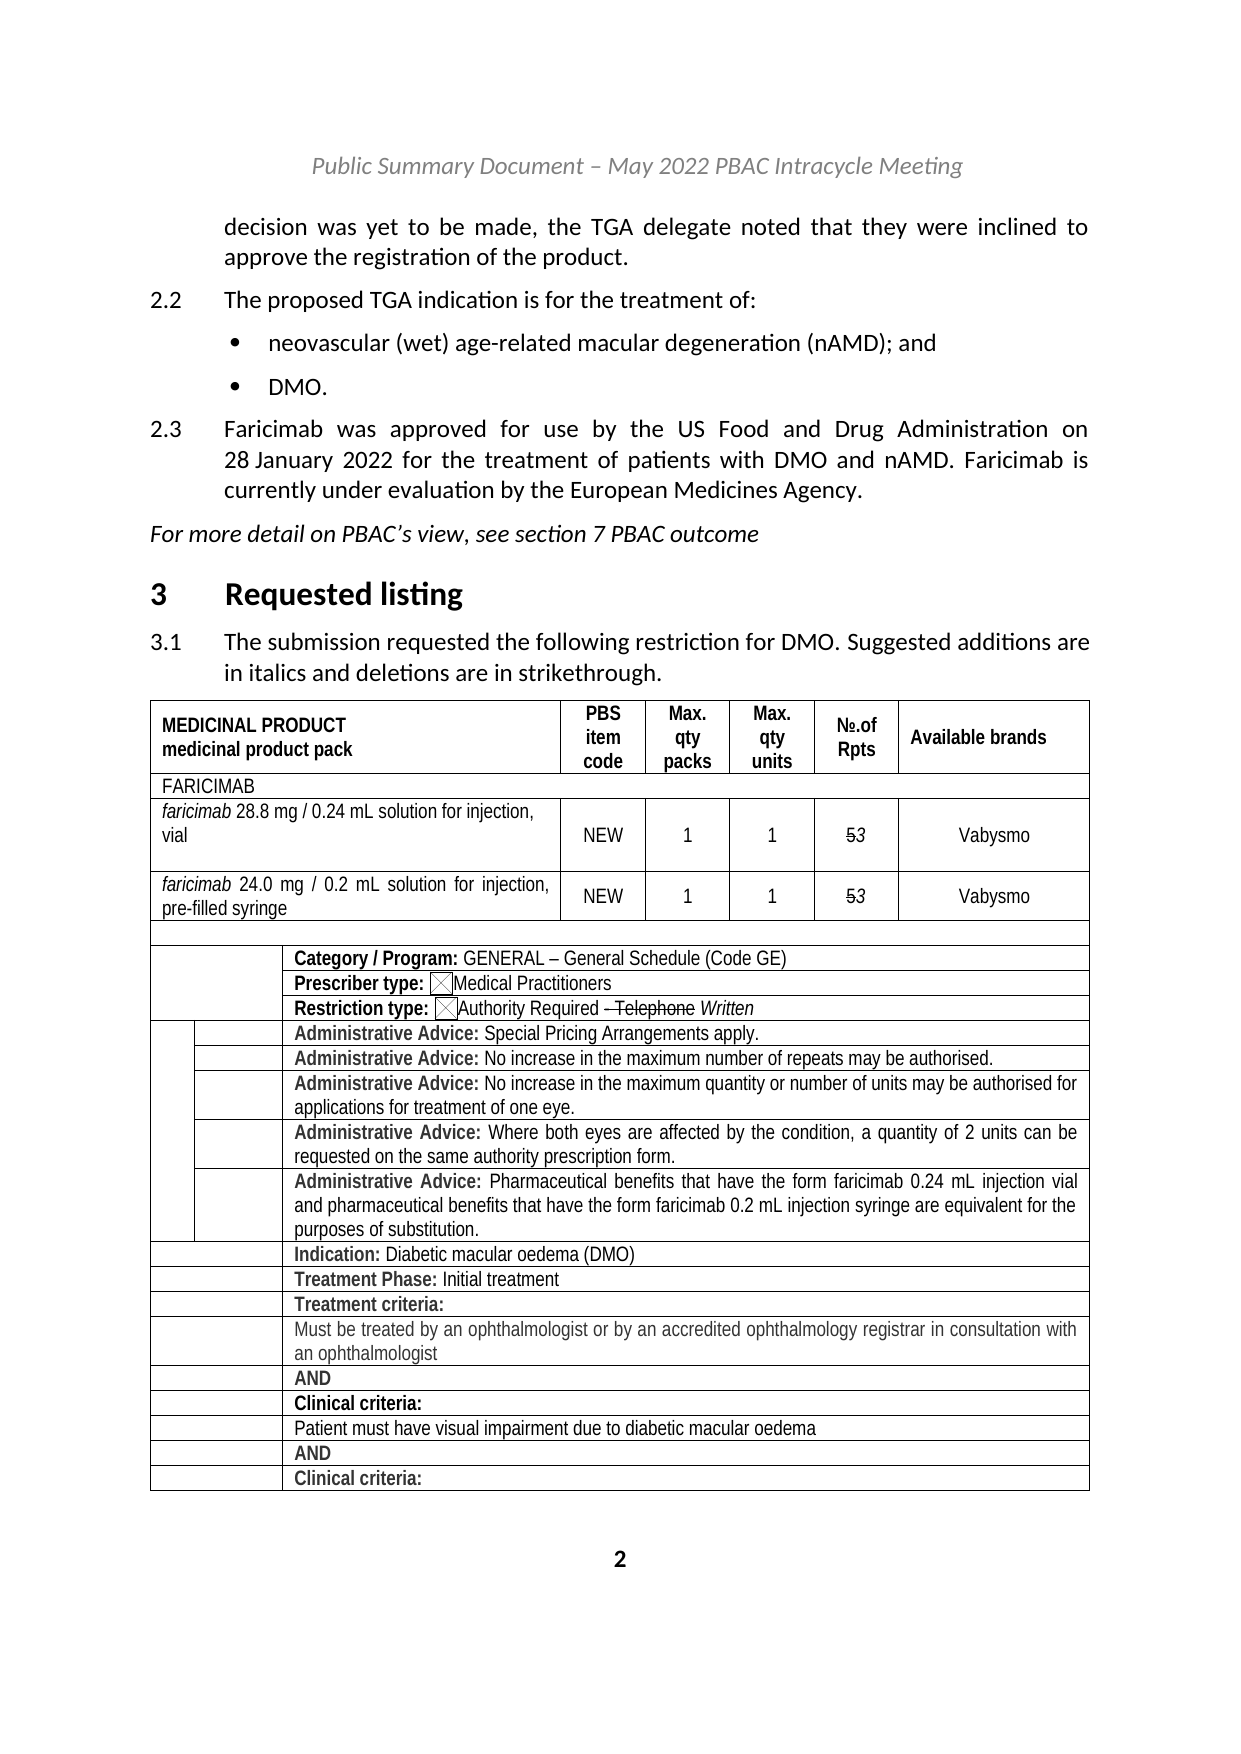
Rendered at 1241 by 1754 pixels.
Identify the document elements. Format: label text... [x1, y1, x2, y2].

table_cell Restriction type: Authority Required - Telephone Written [283, 996, 435, 1020]
table_header Max. qty units [730, 701, 814, 773]
table_cell [151, 1242, 282, 1266]
list neovascular (wet) age-related macular degeneration (nAMD); and [231, 328, 1090, 358]
table_cell Prescriber type: Medical Practitioners [452, 971, 1089, 995]
text Faricimab was approved for use by the US Food and Drug Administration on 28 January 2022 for the treatment of patients with DMO and nAMD. Faricimab is currently under evaluation by the European Medicines Agency. [150, 414, 1090, 505]
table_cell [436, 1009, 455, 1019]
table_header №.of Rpts [815, 701, 898, 773]
table_cell [195, 1021, 282, 1045]
table_cell [195, 1120, 282, 1168]
table_cell [151, 946, 282, 1020]
table_cell Prescriber type: Medical Practitioners [283, 971, 430, 995]
table_cell Indication: Diabetic macular oedema (DMO) [283, 1242, 1089, 1266]
subtitle Requested listing [150, 573, 1090, 614]
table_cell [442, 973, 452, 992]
table_cell Administrative Advice: Where both eyes are affected by the condition, a quantity of 2 units can be requested on the same authority prescription form. [283, 1120, 1089, 1168]
table_cell [151, 1292, 282, 1316]
table_cell Administrative Advice: Pharmaceutical benefits that have the form faricimab 0.24 mL injection vial and pharmaceutical benefits that have the form faricimab 0.2 mL injection syringe are equivalent for the purposes of substitution. [283, 1169, 1089, 1241]
table_cell [151, 1317, 282, 1364]
table_header Max. qty packs [646, 701, 729, 773]
table_cell Administrative Advice: No increase in the maximum number of repeats may be authorised. [283, 1046, 1089, 1070]
text The proposed TGA indication is for the treatment of: [150, 284, 1090, 315]
table_cell NEW [561, 872, 645, 920]
table_cell Vabysmo [899, 799, 1089, 871]
table_cell 1 [646, 799, 729, 871]
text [150, 211, 1090, 272]
table_cell 1 [730, 799, 814, 871]
table_cell 53 [815, 799, 898, 871]
table_header Available brands [899, 701, 1089, 773]
table_cell [151, 1466, 282, 1489]
table_cell FARICIMAB [151, 774, 1089, 798]
table_cell faricimab 28.8 mg / 0.24 mL solution for injection, vial [151, 799, 560, 871]
table_cell AND [283, 1441, 1089, 1464]
table_cell Restriction type: Authority Required - Telephone Written [457, 996, 1089, 1020]
table_cell [151, 1366, 282, 1389]
table_cell Administrative Advice: Special Pricing Arrangements apply. [283, 1021, 1089, 1045]
table_cell [151, 1416, 282, 1439]
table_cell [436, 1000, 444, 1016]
table_cell Treatment Phase: Initial treatment [283, 1267, 1089, 1291]
table_cell [151, 1021, 194, 1241]
table_header PBS item code [561, 701, 645, 773]
table_cell Clinical criteria: [283, 1391, 1089, 1414]
table_cell [151, 1441, 282, 1464]
table_cell faricimab 24.0 mg / 0.2 mL solution for injection, pre-filled syringe [151, 872, 560, 920]
table_cell Category / Program: GENERAL – General Schedule (Code GE) [283, 946, 1089, 970]
table_cell Patient must have visual impairment due to diabetic macular oedema [283, 1416, 1089, 1439]
table_cell Administrative Advice: No increase in the maximum quantity or number of units may be authorised for applications for treatment of one eye. [283, 1071, 1089, 1119]
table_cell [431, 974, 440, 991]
table_cell [195, 1169, 282, 1241]
text For more detail on PBAC’s view, see section 7 PBAC outcome [150, 518, 1090, 548]
table_cell 1 [646, 872, 729, 920]
table_cell Treatment criteria: [283, 1292, 1089, 1316]
text The submission requested the following restriction for DMO. Suggested additions are in italics and deletions are in strikethrough. [150, 626, 1090, 687]
table_cell [195, 1046, 282, 1070]
table_header MEDICINAL PRODUCT medicinal product pack [151, 701, 560, 773]
table_cell AND [283, 1366, 1089, 1389]
table_cell [151, 1391, 282, 1414]
table_cell NEW [561, 799, 645, 871]
table_cell Clinical criteria: [283, 1466, 1089, 1489]
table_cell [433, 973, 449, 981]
list DMO. [231, 371, 1090, 401]
table_cell Must be treated by an ophthalmologist or by an accredited ophthalmology registrar in consultation with an ophthalmologist [283, 1317, 1089, 1364]
table_cell Vabysmo [899, 872, 1089, 920]
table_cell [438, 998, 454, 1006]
table_cell [151, 1267, 282, 1291]
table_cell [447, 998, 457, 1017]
table_cell [151, 921, 1089, 945]
table_cell 1 [730, 872, 814, 920]
table_cell [195, 1071, 282, 1119]
table_cell 53 [815, 872, 898, 920]
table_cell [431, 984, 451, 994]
